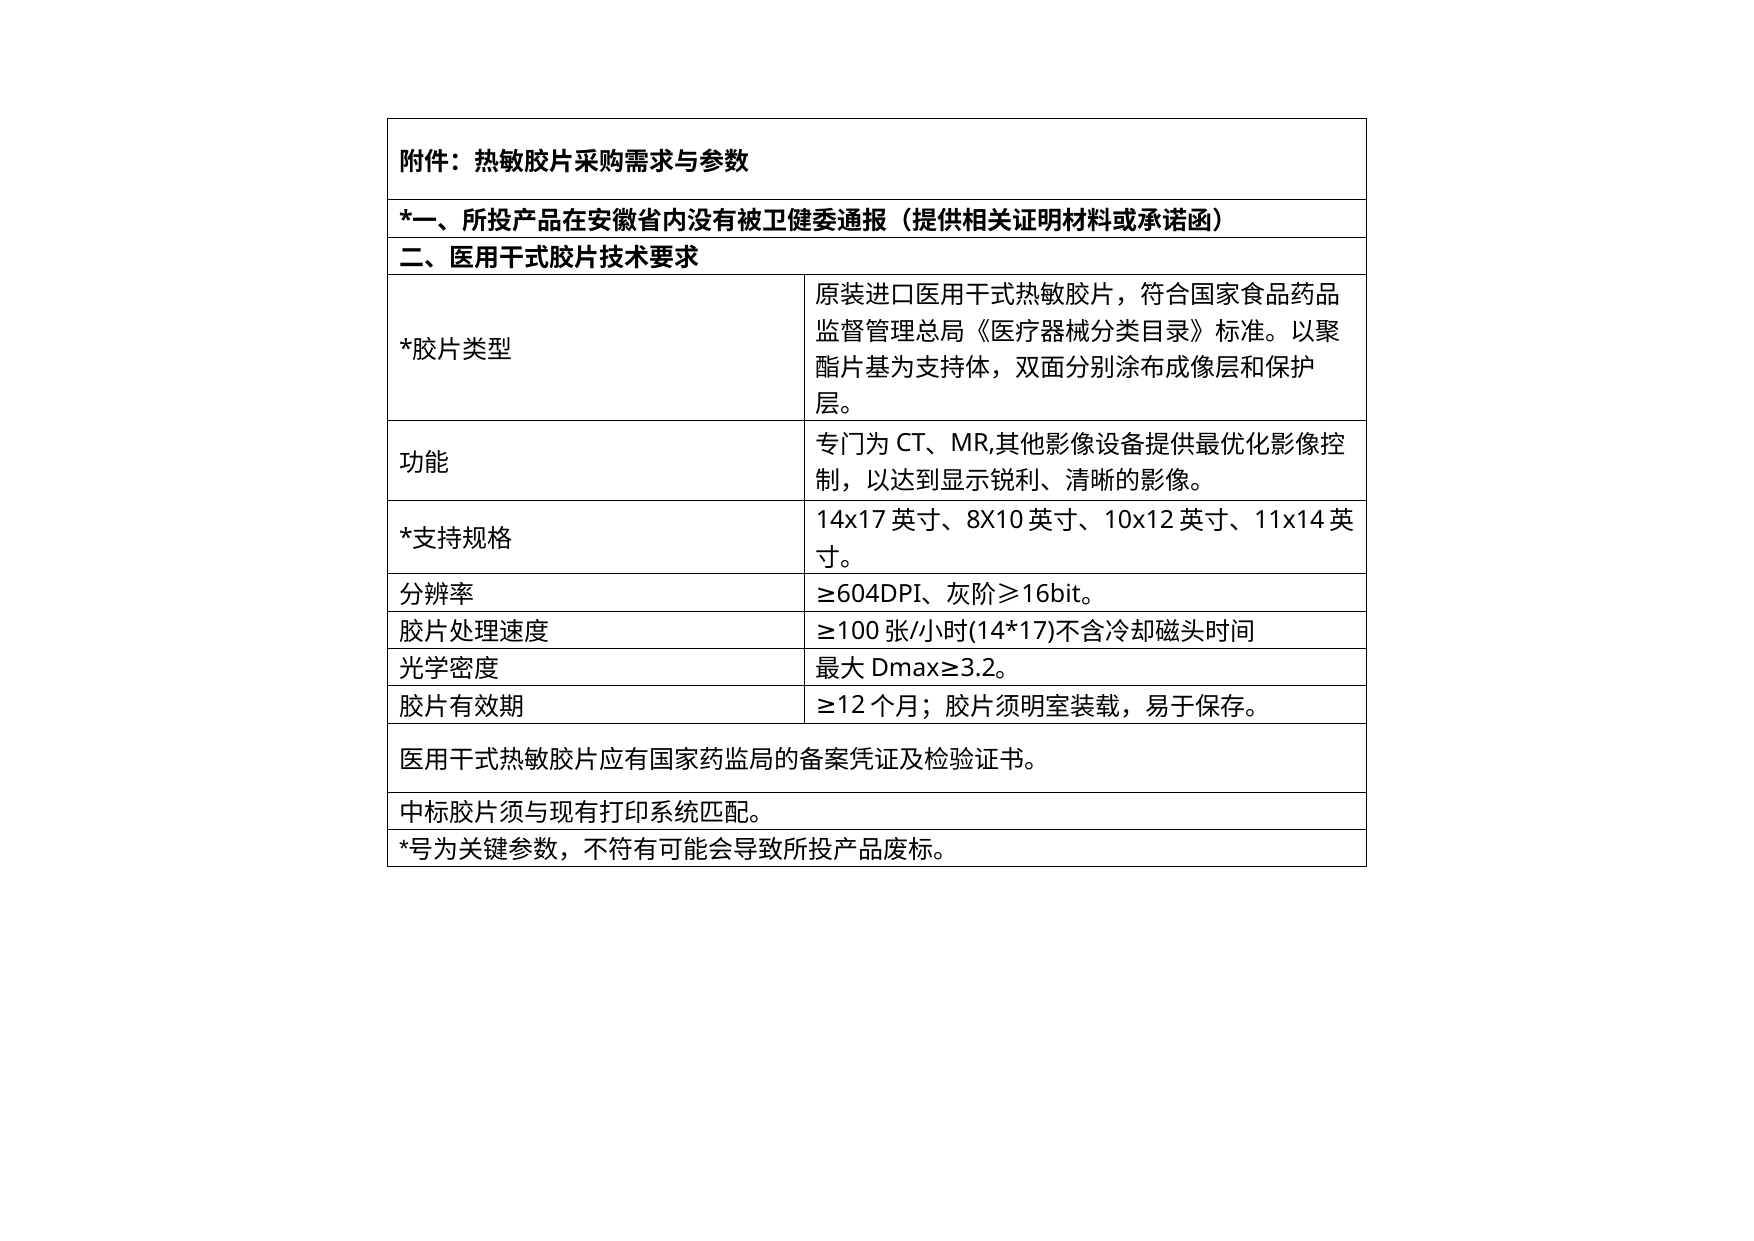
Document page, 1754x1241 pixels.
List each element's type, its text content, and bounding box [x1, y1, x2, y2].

table_cell 最大Dmax≥3.2。 [805, 649, 1366, 685]
table_cell 光学密度 [388, 649, 804, 685]
table_header 附件：热敏胶片采购需求与参数 [388, 119, 1366, 199]
table_cell *支持规格 [388, 501, 804, 573]
table_cell 医用干式热敏胶片应有国家药监局的备案凭证及检验证书。 [388, 724, 1366, 792]
table_cell *号为关键参数，不符有可能会导致所投产品废标。 [388, 830, 1366, 866]
table_cell 功能 [388, 421, 804, 500]
table_cell 分辨率 [388, 574, 804, 611]
table_cell ≥12个月；胶片须明室装载，易于保存。 [805, 686, 1366, 722]
table_cell 胶片处理速度 [388, 612, 804, 648]
table_cell *胶片类型 [388, 275, 804, 420]
table_cell *一、所投产品在安徽省内没有被卫健委通报（提供相关证明材料或承诺函） [388, 200, 1366, 237]
table_cell 原装进口医用干式热敏胶片，符合国家食品药品监督管理总局《医疗器械分类目录》标准。以聚酯片基为支持体，双面分别涂布成像层和保护层。 [805, 275, 1366, 420]
table_cell 中标胶片须与现有打印系统匹配。 [388, 793, 1366, 829]
table_cell 14x17英寸、8X10英寸、10x12英寸、11x14英寸。 [805, 501, 1366, 573]
table_cell 专门为CT、MR,其他影像设备提供最优化影像控制，以达到显示锐利、清晰的影像。 [805, 421, 1366, 500]
table_cell ≥100张/小时(14*17)不含冷却磁头时间 [805, 612, 1366, 648]
table_cell 二、医用干式胶片技术要求 [388, 238, 1366, 274]
table_cell ≥604DPI、灰阶≥16bit。 [805, 574, 1366, 611]
table_cell 胶片有效期 [388, 686, 804, 722]
